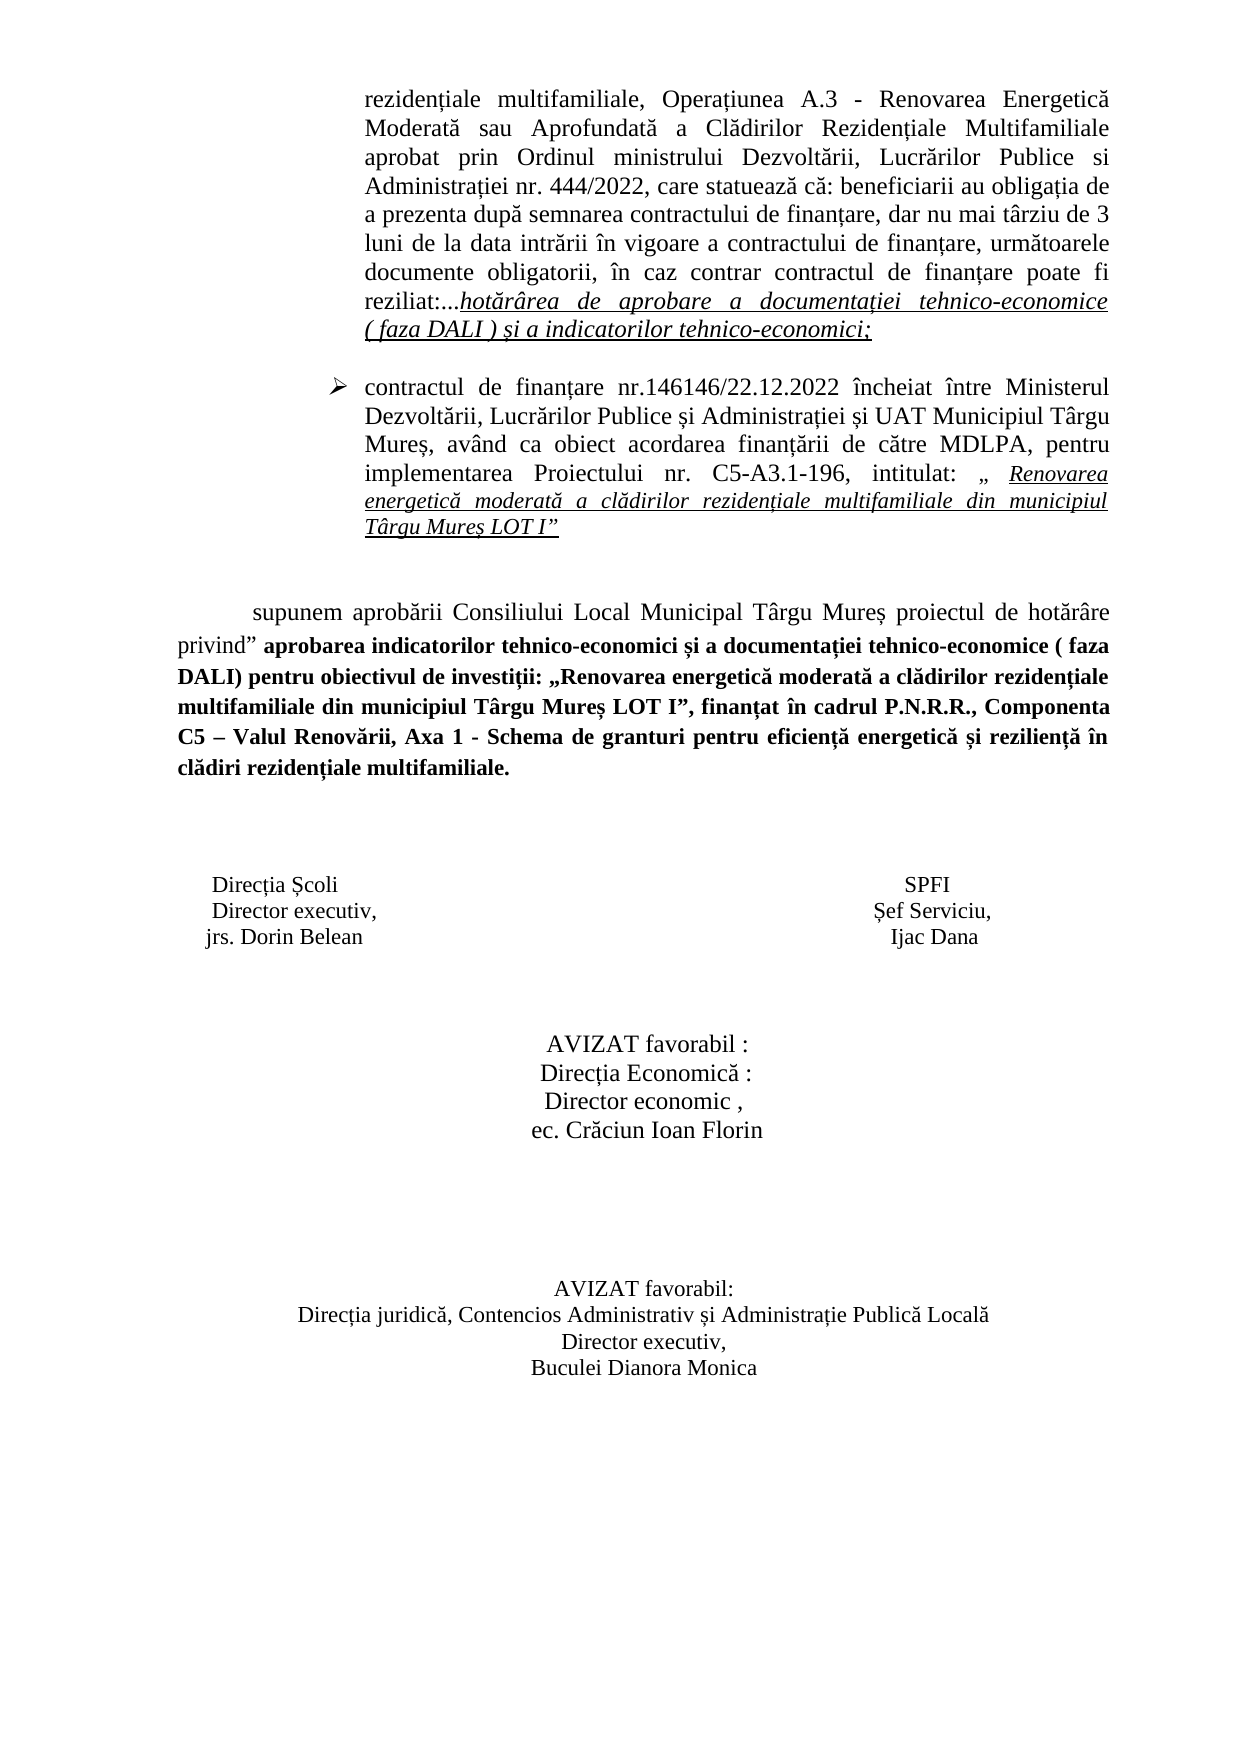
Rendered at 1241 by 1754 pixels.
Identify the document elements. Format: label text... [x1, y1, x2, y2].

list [327, 84, 1110, 343]
text Director executiv, Șef Serviciu, [177, 897, 1110, 923]
text Director executiv, [177, 1328, 1110, 1354]
text Direcția Școli SPFI [177, 871, 1110, 897]
text AVIZAT favorabil: [177, 1275, 1110, 1301]
text Buculei Dianora Monica [177, 1354, 1110, 1380]
text AVIZAT favorabil : [177, 1029, 1110, 1058]
text supunem aprobării Consiliului Local Municipal Târgu Mureș proiectul de hotărâre privind” aprobarea indicatorilor tehnico-economici și a documentației tehnico-economice ( faza DALI) pentru obiectivul de investiții: „Renovarea energetică moderată a clădirilor rezidențiale multifamiliale din municipiul Târgu Mureș LOT I”, finanțat în cadrul P.N.R.R., Componenta C5 – Valul Renovării, Axa 1 - Schema de granturi pentru eficiență energetică și reziliență în clădiri rezidențiale multifamiliale. [177, 597, 1110, 780]
text ec. Crăciun Ioan Florin [177, 1115, 1110, 1144]
text Direcția juridică, Contencios Administrativ și Administrație Publică Locală [177, 1301, 1110, 1328]
text jrs. Dorin Belean Ijac Dana [177, 923, 1110, 950]
text Direcția Economică : [177, 1058, 1110, 1086]
list contractul de finanțare nr.146146/22.12.2022 încheiat între Ministerul Dezvoltării, Lucrărilor Publice și Administrației și UAT Municipiul Târgu Mureș, având ca obiect acordarea finanțării de către MDLPA, pentru implementarea Proiectului nr. C5-A3.1-196, intitulat: „ Renovarea energetică moderată a clădirilor rezidențiale multifamiliale din municipiul Târgu Mureș LOT I” [327, 372, 1110, 540]
text Director economic , [177, 1086, 1110, 1115]
